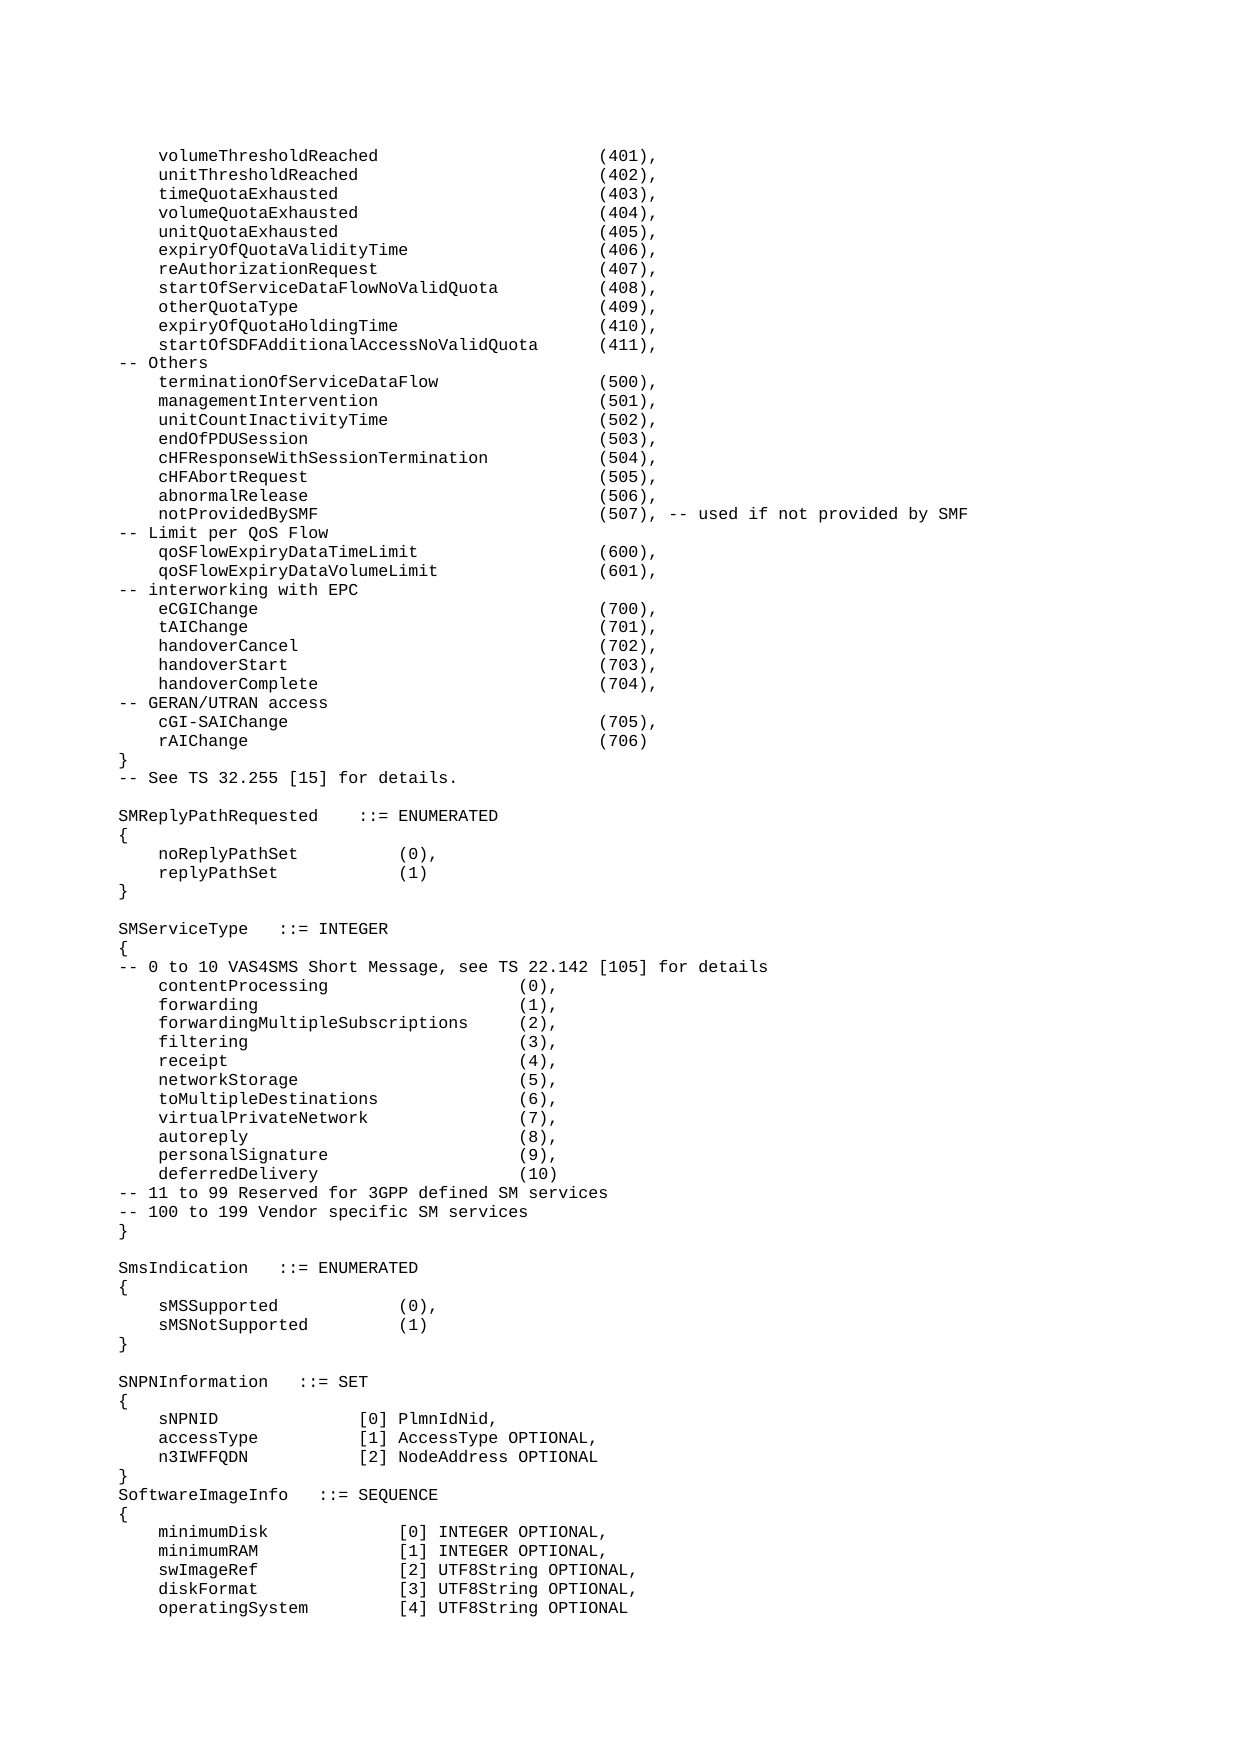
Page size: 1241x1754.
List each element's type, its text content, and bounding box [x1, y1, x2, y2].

text startOfSDFAdditionalAccessNoValidQuota (411), [118, 336, 1122, 355]
text SNPNInformation ::= SET [118, 1373, 1122, 1392]
text unitQuotaExhausted (405), [118, 223, 1122, 242]
text eCGIChange (700), [118, 600, 1122, 619]
text } [118, 1222, 1122, 1241]
text qoSFlowExpiryDataTimeLimit (600), [118, 544, 1122, 562]
text { [118, 826, 1122, 845]
text replyPathSet (1) [118, 864, 1122, 883]
text -- 11 to 99 Reserved for 3GPP defined SM services [118, 1185, 1122, 1203]
text qoSFlowExpiryDataVolumeLimit (601), [118, 562, 1122, 581]
text virtualPrivateNetwork (7), [118, 1109, 1122, 1128]
text } [118, 883, 1122, 902]
text forwarding (1), [118, 996, 1122, 1015]
text minimumDisk [0] INTEGER OPTIONAL, [118, 1524, 1122, 1543]
text SMReplyPathRequested ::= ENUMERATED [118, 808, 1122, 826]
text n3IWFFQDN [2] NodeAddress OPTIONAL [118, 1449, 1122, 1467]
text -- interworking with EPC [118, 581, 1122, 600]
text -- Others [118, 355, 1122, 374]
text filtering (3), [118, 1034, 1122, 1053]
text swImageRef [2] UTF8String OPTIONAL, [118, 1562, 1122, 1581]
text receipt (4), [118, 1053, 1122, 1072]
text cHFAbortRequest (505), [118, 468, 1122, 487]
text { [118, 939, 1122, 958]
text { [118, 1505, 1122, 1524]
text timeQuotaExhausted (403), [118, 185, 1122, 204]
text contentProcessing (0), [118, 977, 1122, 996]
text unitCountInactivityTime (502), [118, 412, 1122, 431]
text autoreply (8), [118, 1128, 1122, 1147]
text SoftwareImageInfo ::= SEQUENCE [118, 1486, 1122, 1505]
text expiryOfQuotaHoldingTime (410), [118, 317, 1122, 336]
text reAuthorizationRequest (407), [118, 261, 1122, 280]
text endOfPDUSession (503), [118, 431, 1122, 449]
text -- 100 to 199 Vendor specific SM services [118, 1203, 1122, 1222]
text cHFResponseWithSessionTermination (504), [118, 449, 1122, 468]
text handoverComplete (704), [118, 676, 1122, 694]
text cGI-SAIChange (705), [118, 713, 1122, 732]
text volumeQuotaExhausted (404), [118, 204, 1122, 223]
text -- See TS 32.255 [15] for details. [118, 770, 1122, 789]
text diskFormat [3] UTF8String OPTIONAL, [118, 1581, 1122, 1599]
text managementIntervention (501), [118, 393, 1122, 412]
text SMServiceType ::= INTEGER [118, 921, 1122, 939]
text { [118, 1279, 1122, 1298]
text } [118, 751, 1122, 770]
text -- GERAN/UTRAN access [118, 694, 1122, 713]
text toMultipleDestinations (6), [118, 1090, 1122, 1109]
text startOfServiceDataFlowNoValidQuota (408), [118, 280, 1122, 298]
text deferredDelivery (10) [118, 1166, 1122, 1185]
text SmsIndication ::= ENUMERATED [118, 1260, 1122, 1279]
text sMSNotSupported (1) [118, 1317, 1122, 1336]
text { [118, 1392, 1122, 1411]
text -- 0 to 10 VAS4SMS Short Message, see TS 22.142 [105] for details [118, 958, 1122, 977]
text notProvidedBySMF (507), -- used if not provided by SMF [118, 506, 1122, 525]
text otherQuotaType (409), [118, 298, 1122, 317]
text } [118, 1467, 1122, 1486]
text unitThresholdReached (402), [118, 167, 1122, 185]
text personalSignature (9), [118, 1147, 1122, 1166]
text terminationOfServiceDataFlow (500), [118, 374, 1122, 393]
text sMSSupported (0), [118, 1298, 1122, 1317]
text volumeThresholdReached (401), [118, 148, 1122, 167]
text expiryOfQuotaValidityTime (406), [118, 242, 1122, 261]
text accessType [1] AccessType OPTIONAL, [118, 1430, 1122, 1449]
text noReplyPathSet (0), [118, 845, 1122, 864]
text tAIChange (701), [118, 619, 1122, 638]
text handoverCancel (702), [118, 638, 1122, 657]
text handoverStart (703), [118, 657, 1122, 676]
text -- Limit per QoS Flow [118, 525, 1122, 544]
text abnormalRelease (506), [118, 487, 1122, 506]
text rAIChange (706) [118, 732, 1122, 751]
text forwardingMultipleSubscriptions (2), [118, 1015, 1122, 1034]
text sNPNID [0] PlmnIdNid, [118, 1411, 1122, 1430]
text operatingSystem [4] UTF8String OPTIONAL [118, 1599, 1122, 1618]
text minimumRAM [1] INTEGER OPTIONAL, [118, 1543, 1122, 1562]
text } [118, 1336, 1122, 1354]
text networkStorage (5), [118, 1072, 1122, 1090]
